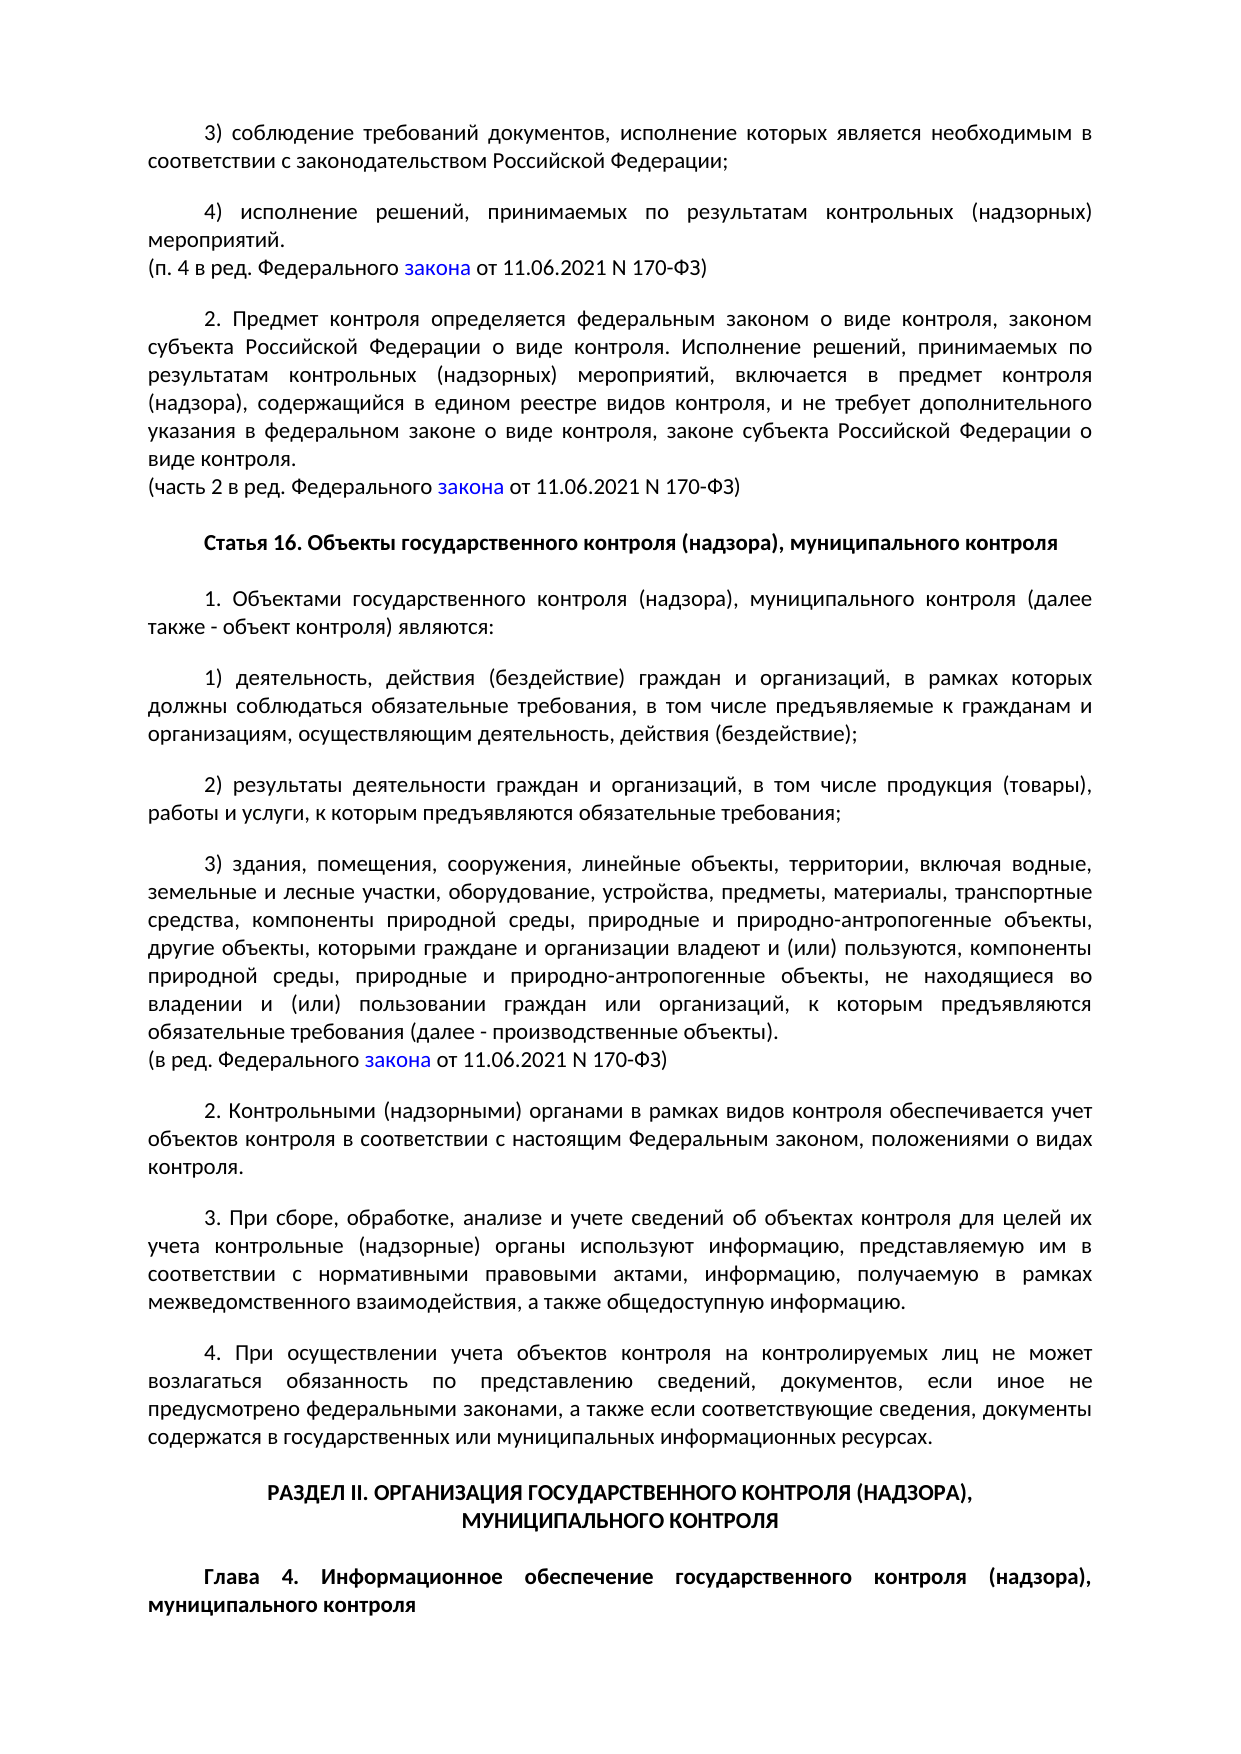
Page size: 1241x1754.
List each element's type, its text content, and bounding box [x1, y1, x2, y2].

text 3) соблюдение требований документов, исполнение которых является необходимым в соответствии с законодательством Российской Федерации; [148, 118, 1092, 174]
text 3. При сборе, обработке, анализе и учете сведений об объектах контроля для целей их учета контрольные (надзорные) органы используют информацию, представляемую им в соответствии с нормативными правовыми актами, информацию, получаемую в рамках межведомственного взаимодействия, а также общедоступную информацию. [148, 1203, 1092, 1315]
text (п. 4 в ред. Федерального закона от 11.06.2021 N 170-ФЗ) [148, 253, 1092, 281]
text 1) деятельность, действия (бездействие) граждан и организаций, в рамках которых должны соблюдаться обязательные требования, в том числе предъявляемые к гражданам и организациям, осуществляющим деятельность, действия (бездействие); [148, 663, 1092, 747]
title РАЗДЕЛ II. ОРГАНИЗАЦИЯ ГОСУДАРСТВЕННОГО КОНТРОЛЯ (НАДЗОРА), [148, 1478, 1092, 1506]
text (в ред. Федерального закона от 11.06.2021 N 170-ФЗ) [148, 1045, 1092, 1073]
title Глава 4. Информационное обеспечение государственного контроля (надзора), муниципального контроля [148, 1562, 1092, 1618]
text 1. Объектами государственного контроля (надзора), муниципального контроля (далее также - объект контроля) являются: [148, 584, 1092, 640]
text 2. Контрольными (надзорными) органами в рамках видов контроля обеспечивается учет объектов контроля в соответствии с настоящим Федеральным законом, положениями о видах контроля. [148, 1096, 1092, 1180]
text 2. Предмет контроля определяется федеральным законом о виде контроля, законом субъекта Российской Федерации о виде контроля. Исполнение решений, принимаемых по результатам контрольных (надзорных) мероприятий, включается в предмет контроля (надзора), содержащийся в едином реестре видов контроля, и не требует дополнительного указания в федеральном законе о виде контроля, законе субъекта Российской Федерации о виде контроля. [148, 304, 1092, 472]
text 2) результаты деятельности граждан и организаций, в том числе продукция (товары), работы и услуги, к которым предъявляются обязательные требования; [148, 770, 1092, 826]
text 4) исполнение решений, принимаемых по результатам контрольных (надзорных) мероприятий. [148, 197, 1092, 253]
text 3) здания, помещения, сооружения, линейные объекты, территории, включая водные, земельные и лесные участки, оборудование, устройства, предметы, материалы, транспортные средства, компоненты природной среды, природные и природно-антропогенные объекты, другие объекты, которыми граждане и организации владеют и (или) пользуются, компоненты природной среды, природные и природно-антропогенные объекты, не находящиеся во владении и (или) пользовании граждан или организаций, к которым предъявляются обязательные требования (далее - производственные объекты). [148, 849, 1092, 1045]
title Статья 16. Объекты государственного контроля (надзора), муниципального контроля [148, 528, 1092, 556]
text (часть 2 в ред. Федерального закона от 11.06.2021 N 170-ФЗ) [148, 472, 1092, 500]
text 4. При осуществлении учета объектов контроля на контролируемых лиц не может возлагаться обязанность по представлению сведений, документов, если иное не предусмотрено федеральными законами, а также если соответствующие сведения, документы содержатся в государственных или муниципальных информационных ресурсах. [148, 1338, 1092, 1450]
title МУНИЦИПАЛЬНОГО КОНТРОЛЯ [148, 1506, 1092, 1534]
